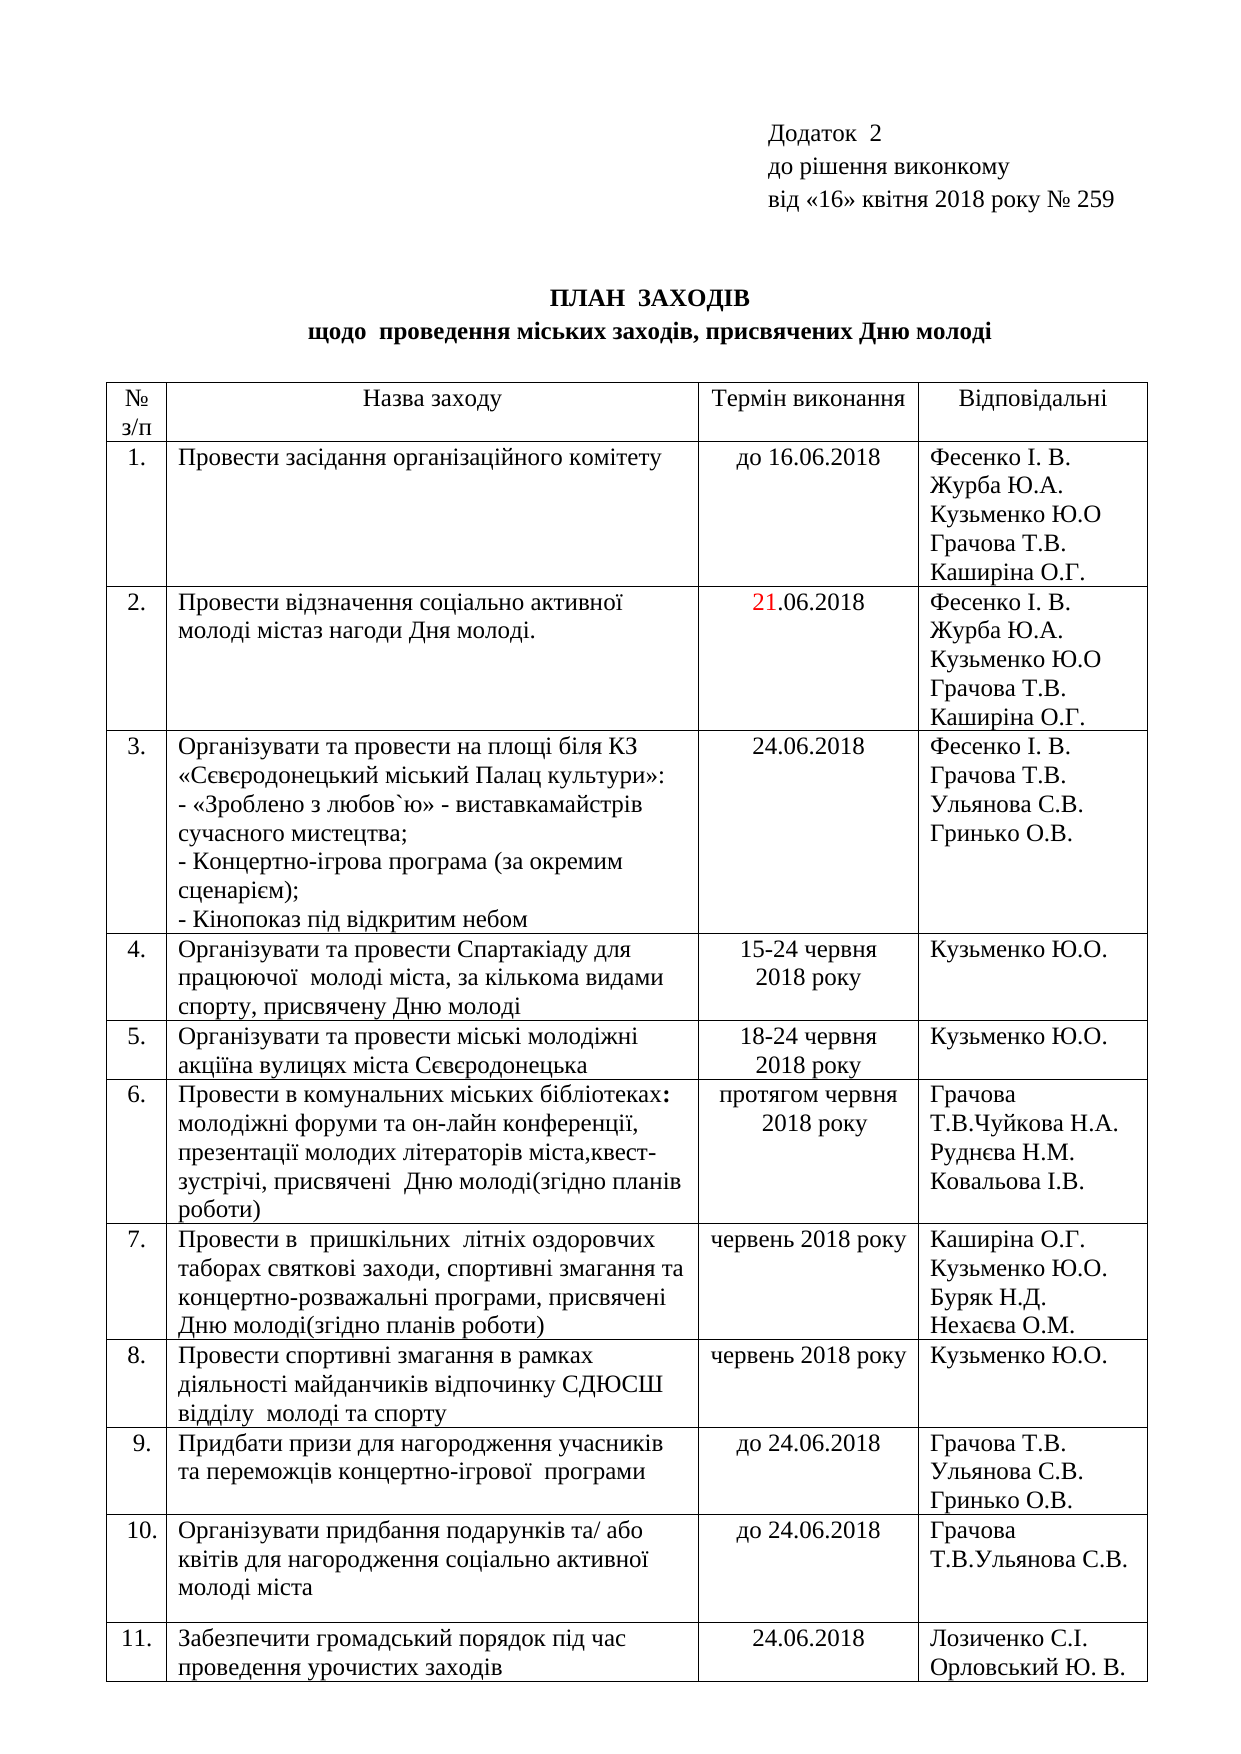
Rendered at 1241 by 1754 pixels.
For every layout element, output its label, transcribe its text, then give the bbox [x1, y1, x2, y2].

table_cell Кузьменко Ю.О. [919, 934, 1147, 1020]
table_cell 5. [107, 1021, 166, 1078]
table_cell Організувати та провести Спартакіаду для працюючої молоді міста, за кількома видами спорту, присвячену Дню молоді [167, 934, 698, 1020]
table_cell Фесенко І. В. Журба Ю.А. Кузьменко Ю.О Грачова Т.В. Каширіна О.Г. [919, 587, 1147, 730]
table_cell Забезпечити громадський порядок під час проведення урочистих заходів [167, 1623, 698, 1681]
table_cell 21.06.2018 [699, 587, 918, 730]
table_header № з/п [107, 383, 166, 441]
table_cell 7. [107, 1224, 166, 1339]
table_cell Провести в комунальних міських бібліотеках: молодіжні форуми та он-лайн конференції, презентації молодих літераторів міста,квест-зустрічі, присвячені Дню молоді(згідно планів роботи) [167, 1080, 698, 1223]
table_header Термін виконання [699, 383, 918, 441]
table_cell 18-24 червня 2018 року [699, 1021, 918, 1078]
table_cell 1. [107, 442, 166, 586]
text до рішення виконкому [768, 151, 1181, 180]
table_cell Каширіна О.Г. Кузьменко Ю.О. Буряк Н.Д. Нехаєва О.М. [919, 1224, 1147, 1339]
table_cell Грачова Т.В.Ульянова С.В. [919, 1515, 1147, 1622]
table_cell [919, 1623, 1147, 1681]
table_cell 24.06.2018 [699, 731, 918, 933]
table_cell Кузьменко Ю.О. [919, 1021, 1147, 1078]
table_cell 6. [107, 1080, 166, 1223]
table_cell Фесенко І. В. Грачова Т.В. Ульянова С.В. Гринько О.В. [919, 731, 1147, 933]
table_cell 8. [107, 1340, 166, 1427]
table_cell до 16.06.2018 [699, 442, 918, 586]
text ПЛАН ЗАХОДІВ [118, 283, 1181, 312]
table_cell червень 2018 року [699, 1224, 918, 1339]
table_cell 4. [107, 934, 166, 1020]
table_cell 10. [107, 1515, 166, 1622]
table_cell Провести відзначення соціально активної молоді містаз нагоди Дня молоді. [167, 587, 698, 730]
table_cell до 24.06.2018 [699, 1515, 918, 1622]
table_cell червень 2018 року [699, 1340, 918, 1427]
table_cell 11. [107, 1623, 166, 1681]
table_cell Організувати та провести міські молодіжні акціїна вулицях міста Сєвєродонецька [167, 1021, 698, 1078]
table_cell Грачова Т.В.Чуйкова Н.А. Руднєва Н.М. Ковальова І.В. [919, 1080, 1147, 1223]
table_cell до 24.06.2018 [699, 1428, 918, 1514]
table_header Відповідальні [919, 383, 1147, 441]
table_cell Провести спортивні змагання в рамках діяльності майданчиків відпочинку СДЮСШ відділу молоді та спорту [167, 1340, 698, 1427]
table_cell 24.06.2018 [699, 1623, 918, 1681]
table_cell 3. [107, 731, 166, 933]
table_cell Організувати придбання подарунків та/ або квітів для нагородження соціально активної молоді міста [167, 1515, 698, 1622]
table_cell протягом червня 2018 року [699, 1080, 918, 1223]
table_cell 9. [107, 1428, 166, 1514]
table_cell Організувати та провести на площі біля КЗ «Сєвєродонецький міський Палац культури»: - «Зроблено з любов`ю» - виставкамайстрів сучасного мистецтва; - Концертно-ігрова програма (за окремим сценарієм); - Кінопоказ під відкритим небом [167, 731, 698, 933]
table_header Назва заходу [167, 383, 698, 441]
table_cell 2. [107, 587, 166, 730]
table_cell 15-24 червня 2018 року [699, 934, 918, 1020]
table_cell Придбати призи для нагородження учасників та переможців концертно-ігрової програми [167, 1428, 698, 1514]
text Додаток 2 [768, 118, 1181, 147]
table_cell Провести в пришкільних літніх оздоровчих таборах святкові заходи, спортивні змагання та концертно-розважальні програми, присвячені Дню молоді(згідно планів роботи) [167, 1224, 698, 1339]
table_cell Фесенко І. В. Журба Ю.А. Кузьменко Ю.О Грачова Т.В. Каширіна О.Г. [919, 442, 1147, 586]
text щодо проведення міських заходів, присвячених Дню молоді [118, 316, 1181, 345]
text від «16» квітня 2018 року № 259 [768, 184, 1181, 213]
table_cell Кузьменко Ю.О. [919, 1340, 1147, 1427]
table_cell Провести засідання організаційного комітету [167, 442, 698, 586]
table_cell Грачова Т.В. Ульянова С.В. Гринько О.В. [919, 1428, 1147, 1514]
